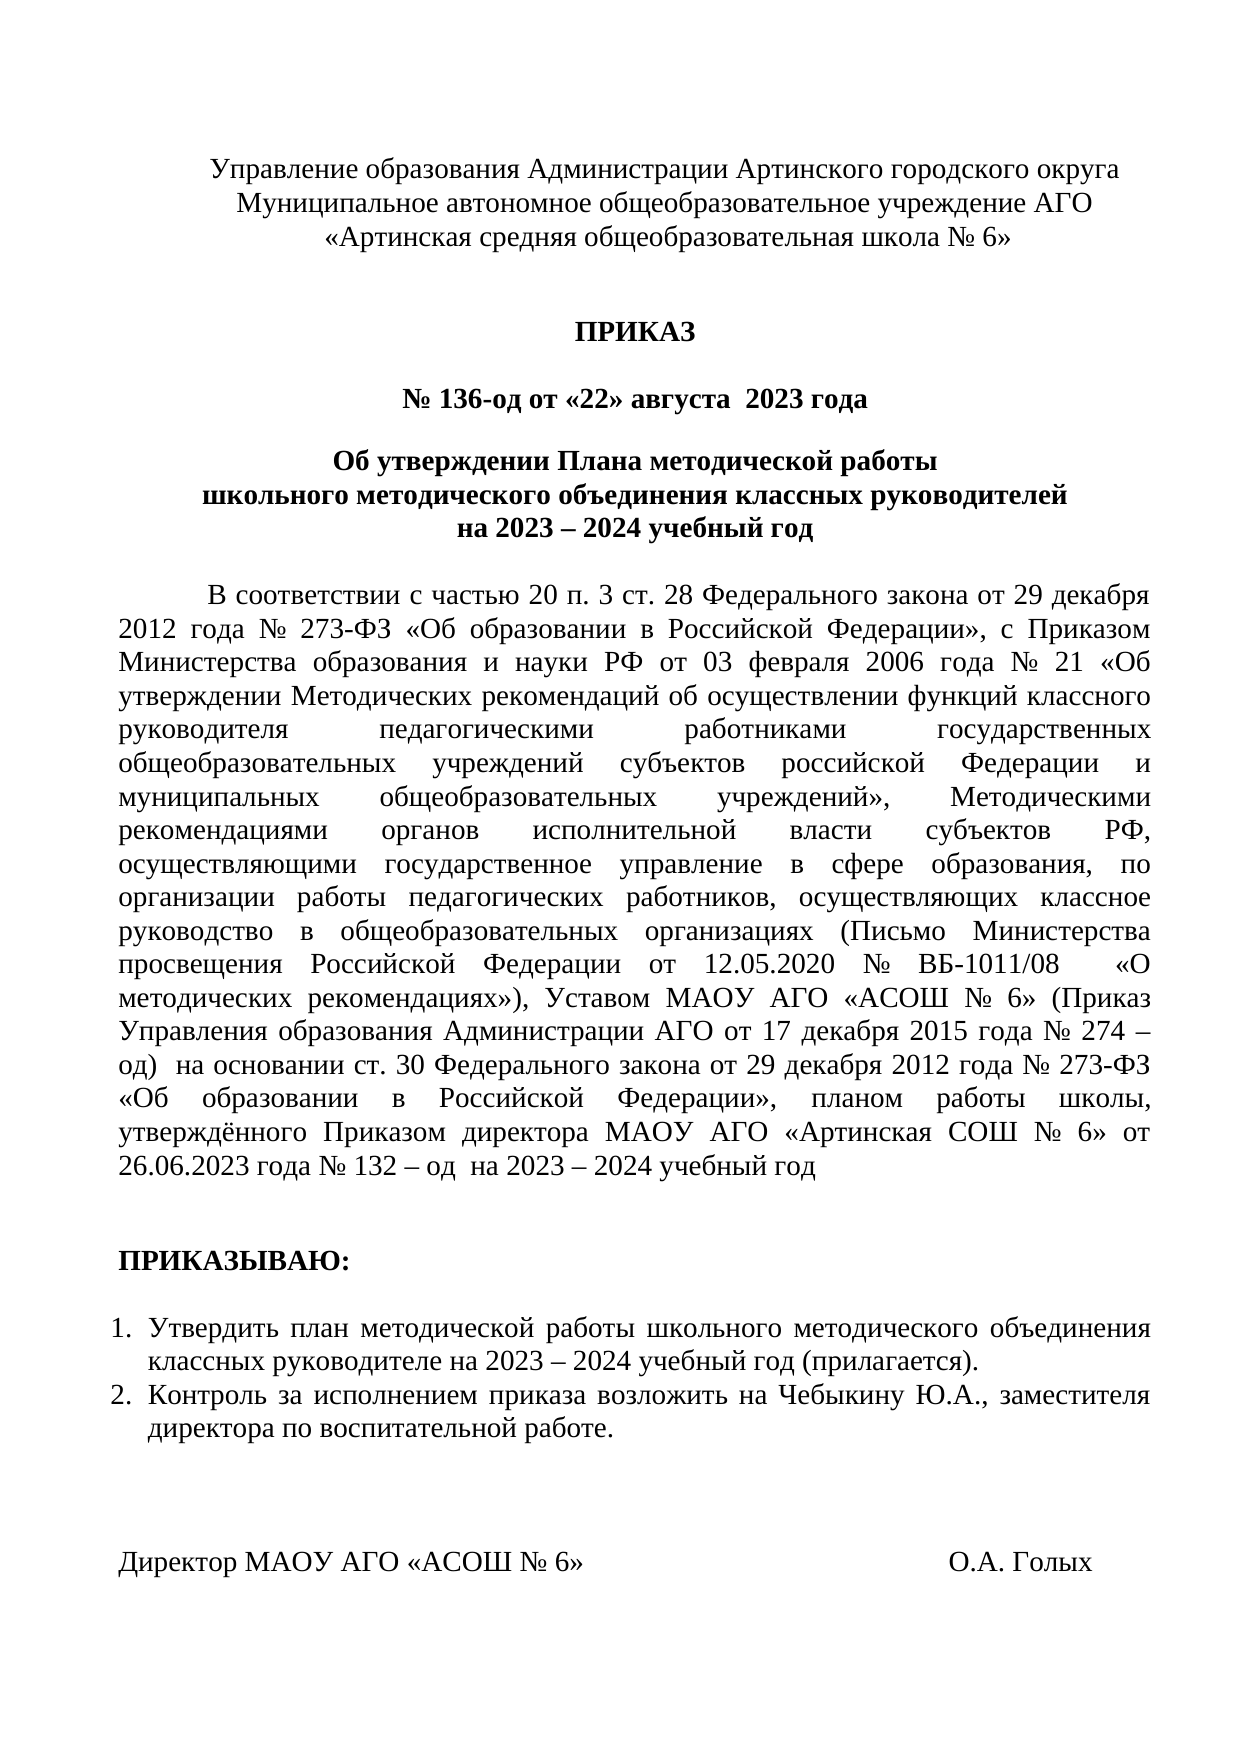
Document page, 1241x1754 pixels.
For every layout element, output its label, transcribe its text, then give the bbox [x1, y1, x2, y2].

text Об утверждении Плана методической работы [118, 443, 1152, 477]
list Утвердить план методической работы школьного методического объединения классных руководителе на 2023 – 2024 учебный год (прилагается). [110, 1310, 1152, 1377]
text № 136-од от «22» августа 2023 года [88, 381, 1152, 414]
text школьного методического объединения классных руководителей [118, 477, 1152, 510]
text ПРИКАЗ [88, 314, 1152, 347]
text Директор МАОУ АГО «АСОШ № 6» О.А. Голых [118, 1544, 1152, 1578]
text Муниципальное автономное общеобразовательное учреждение АГО [177, 185, 1152, 219]
text ПРИКАЗЫВАЮ: [118, 1243, 1152, 1276]
text на 2023 – 2024 учебный год [118, 510, 1152, 544]
list Контроль за исполнением приказа возложить на Чебыкину Ю.А., заместителя директора по воспитательной работе. [110, 1377, 1152, 1444]
text В соответствии с частью 20 п. 3 ст. 28 Федерального закона от 29 декабря 2012 года № 273-ФЗ «Об образовании в Российской Федерации», с Приказом Министерства образования и науки РФ от 03 февраля 2006 года № 21 «Об утверждении Методических рекомендаций об осуществлении функций классного руководителя педагогическими работниками государственных общеобразовательных учреждений субъектов российской Федерации и муниципальных общеобразовательных учреждений», Методическими рекомендациями органов исполнительной власти субъектов РФ, осуществляющими государственное управление в сфере образования, по организации работы педагогических работников, осуществляющих классное руководство в общеобразовательных организациях (Письмо Министерства просвещения Российской Федерации от 12.05.2020 № ВБ-1011/08 «О методических рекомендациях»), Уставом МАОУ АГО «АСОШ № 6» (Приказ Управления образования Администрации АГО от 17 декабря 2015 года № 274 – од) на основании ст. 30 Федерального закона от 29 декабря 2012 года № 273-ФЗ «Об образовании в Российской Федерации», планом работы школы, утверждённого Приказом директора МАОУ АГО «Артинская СОШ № 6» от 26.06.2023 года № 132 – од на 2023 – 2024 учебный год [118, 577, 1152, 1181]
text «Артинская средняя общеобразовательная школа № 6» [177, 219, 1152, 252]
text Управление образования Администрации Артинского городского округа [177, 152, 1152, 185]
